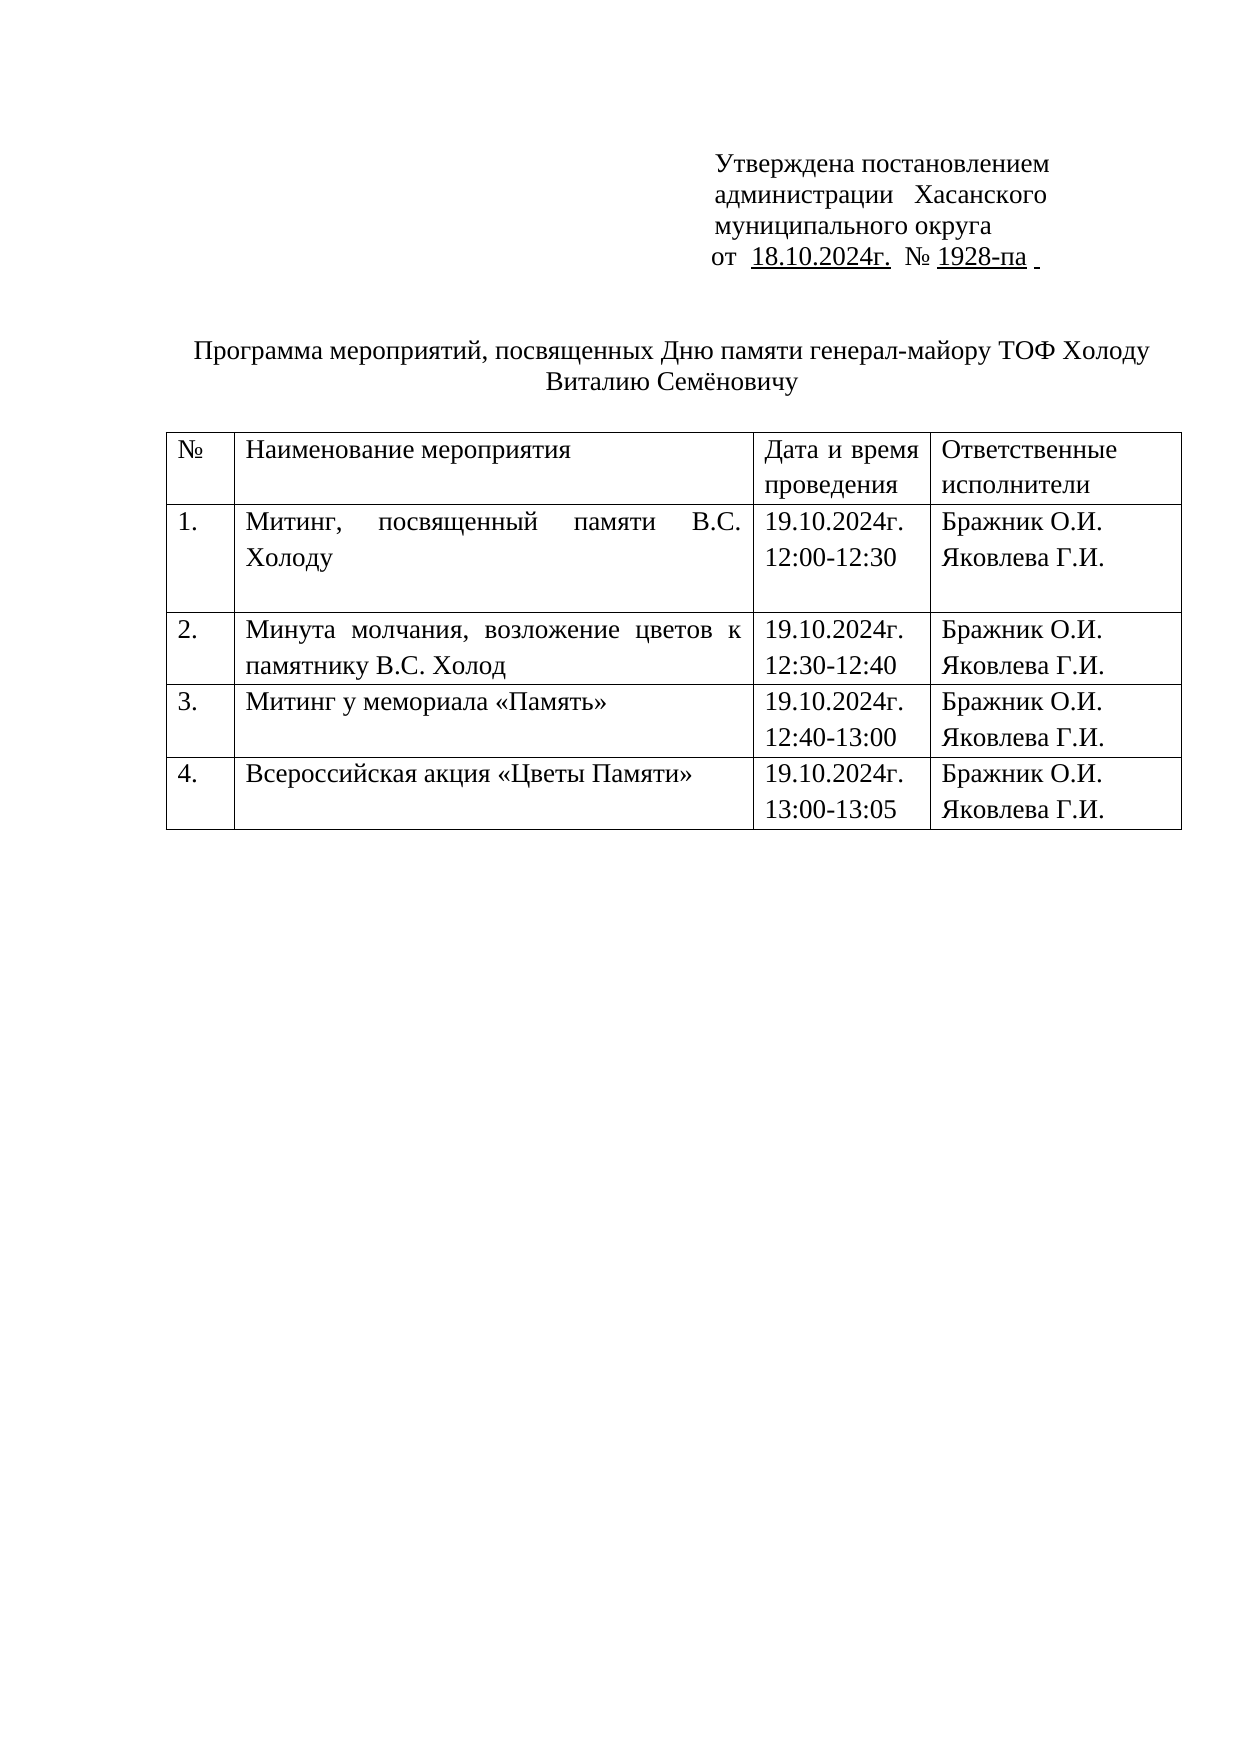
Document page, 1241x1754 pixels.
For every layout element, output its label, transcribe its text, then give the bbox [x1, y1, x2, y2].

table_cell Всероссийская акция «Цветы Памяти» [235, 758, 753, 829]
table_cell 1. [167, 505, 234, 612]
table_cell Бражник О.И. Яковлева Г.И. [931, 758, 1181, 829]
text Программа мероприятий, посвященных Дню памяти генерал-майору ТОФ Холоду Виталию Семёновичу [177, 334, 1167, 396]
table_cell 3. [167, 685, 234, 757]
table_cell Минута молчания, возложение цветов к памятнику В.С. Холод [235, 613, 753, 684]
text Утверждена постановлением [177, 147, 1167, 178]
table_header Ответственные исполнители [931, 433, 1181, 504]
table_cell 4. [167, 758, 234, 829]
table_cell Бражник О.И. Яковлева Г.И. [931, 685, 1181, 757]
table_cell Митинг, посвященный памяти В.С. Холоду [235, 505, 753, 612]
table_cell 19.10.2024г. 12:40-13:00 [754, 685, 930, 757]
text от 18.10.2024г. № 1928-па [177, 240, 1167, 271]
table_header Дата и время проведения [754, 433, 930, 504]
table_cell 2. [167, 613, 234, 684]
table_header № [167, 433, 234, 504]
text муниципального округа [177, 209, 1167, 240]
table_cell Бражник О.И. Яковлева Г.И. [931, 505, 1181, 612]
table_cell 19.10.2024г. 13:00-13:05 [754, 758, 930, 829]
text администрации Хасанского [177, 178, 1167, 209]
table_cell Митинг у мемориала «Память» [235, 685, 753, 757]
table_cell Бражник О.И. Яковлева Г.И. [931, 613, 1181, 684]
table_cell 19.10.2024г. 12:00-12:30 [754, 505, 930, 612]
table_cell 19.10.2024г. 12:30-12:40 [754, 613, 930, 684]
table_header Наименование мероприятия [235, 433, 753, 504]
